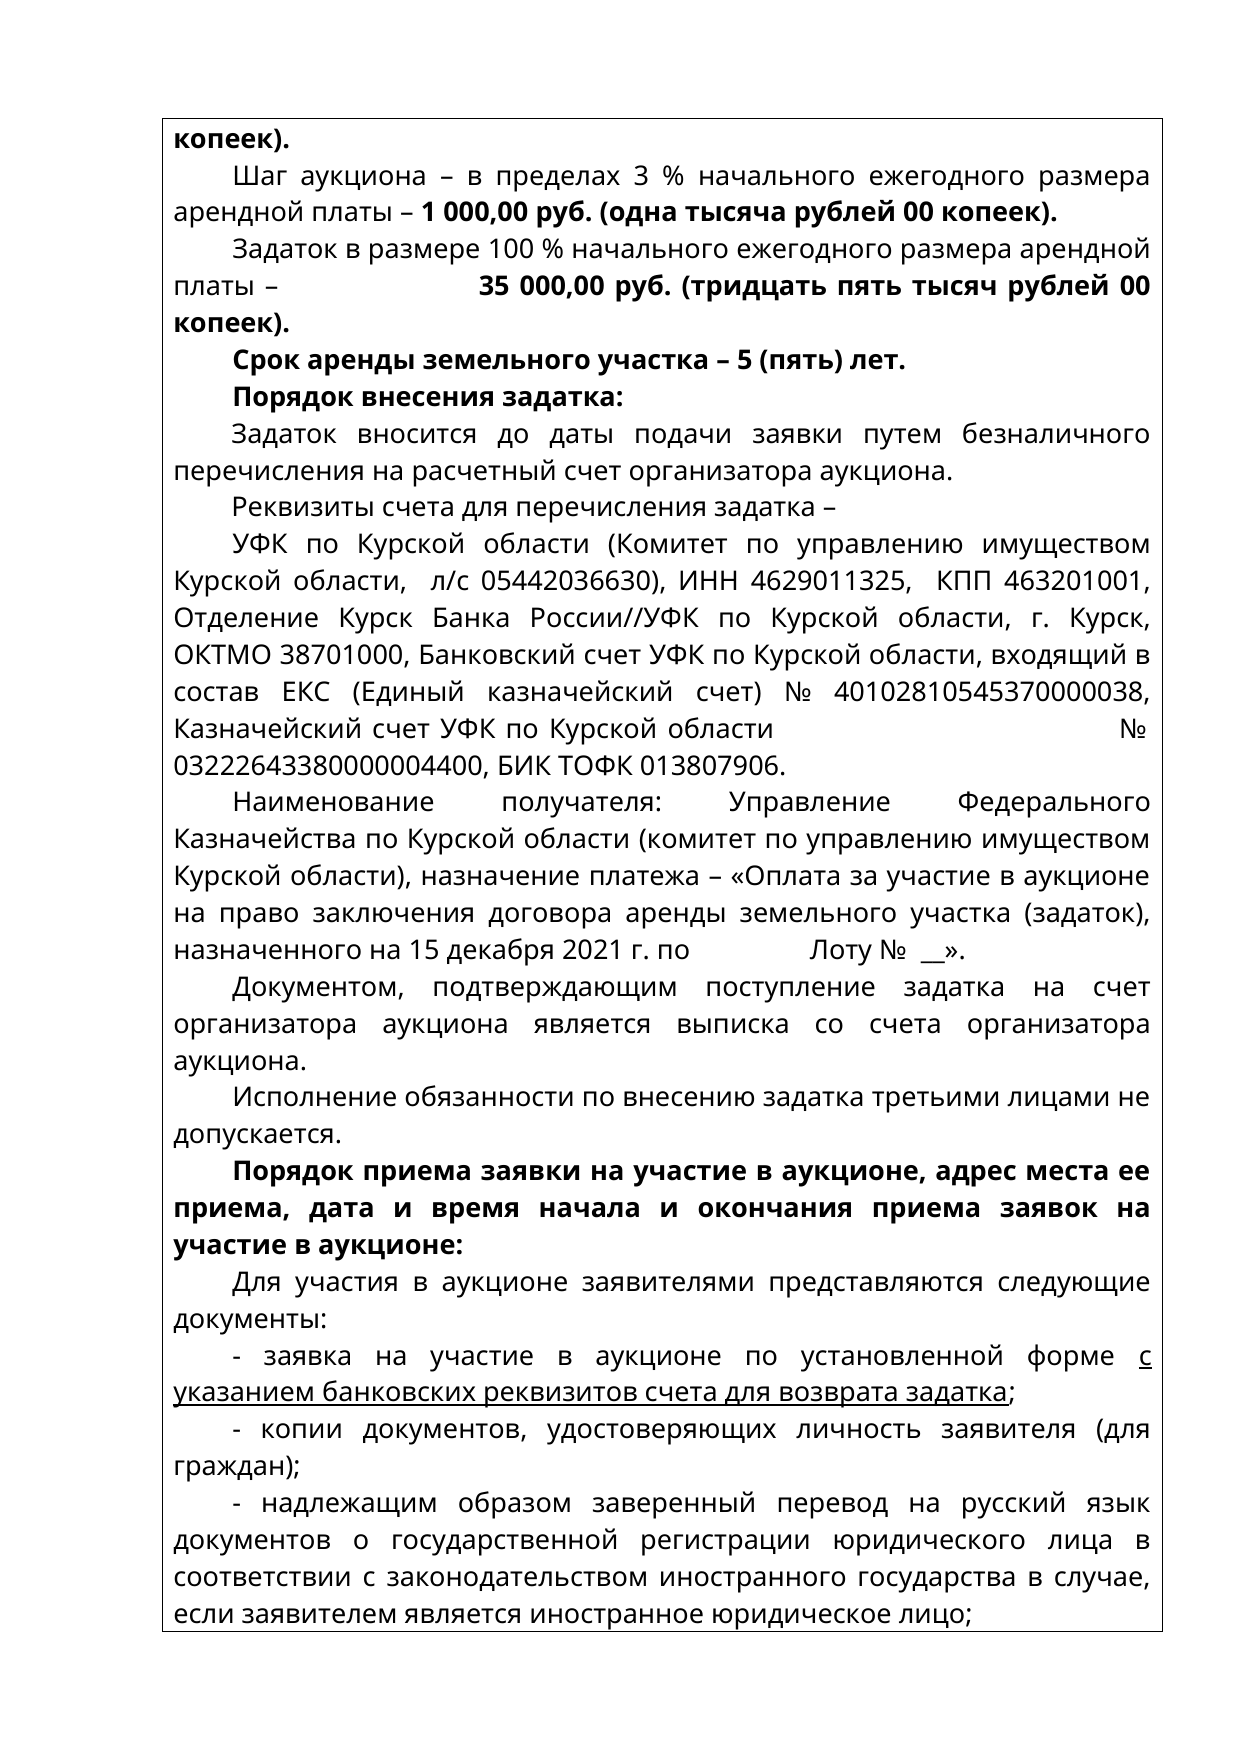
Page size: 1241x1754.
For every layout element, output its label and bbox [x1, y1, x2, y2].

table_header [163, 119, 1162, 1631]
